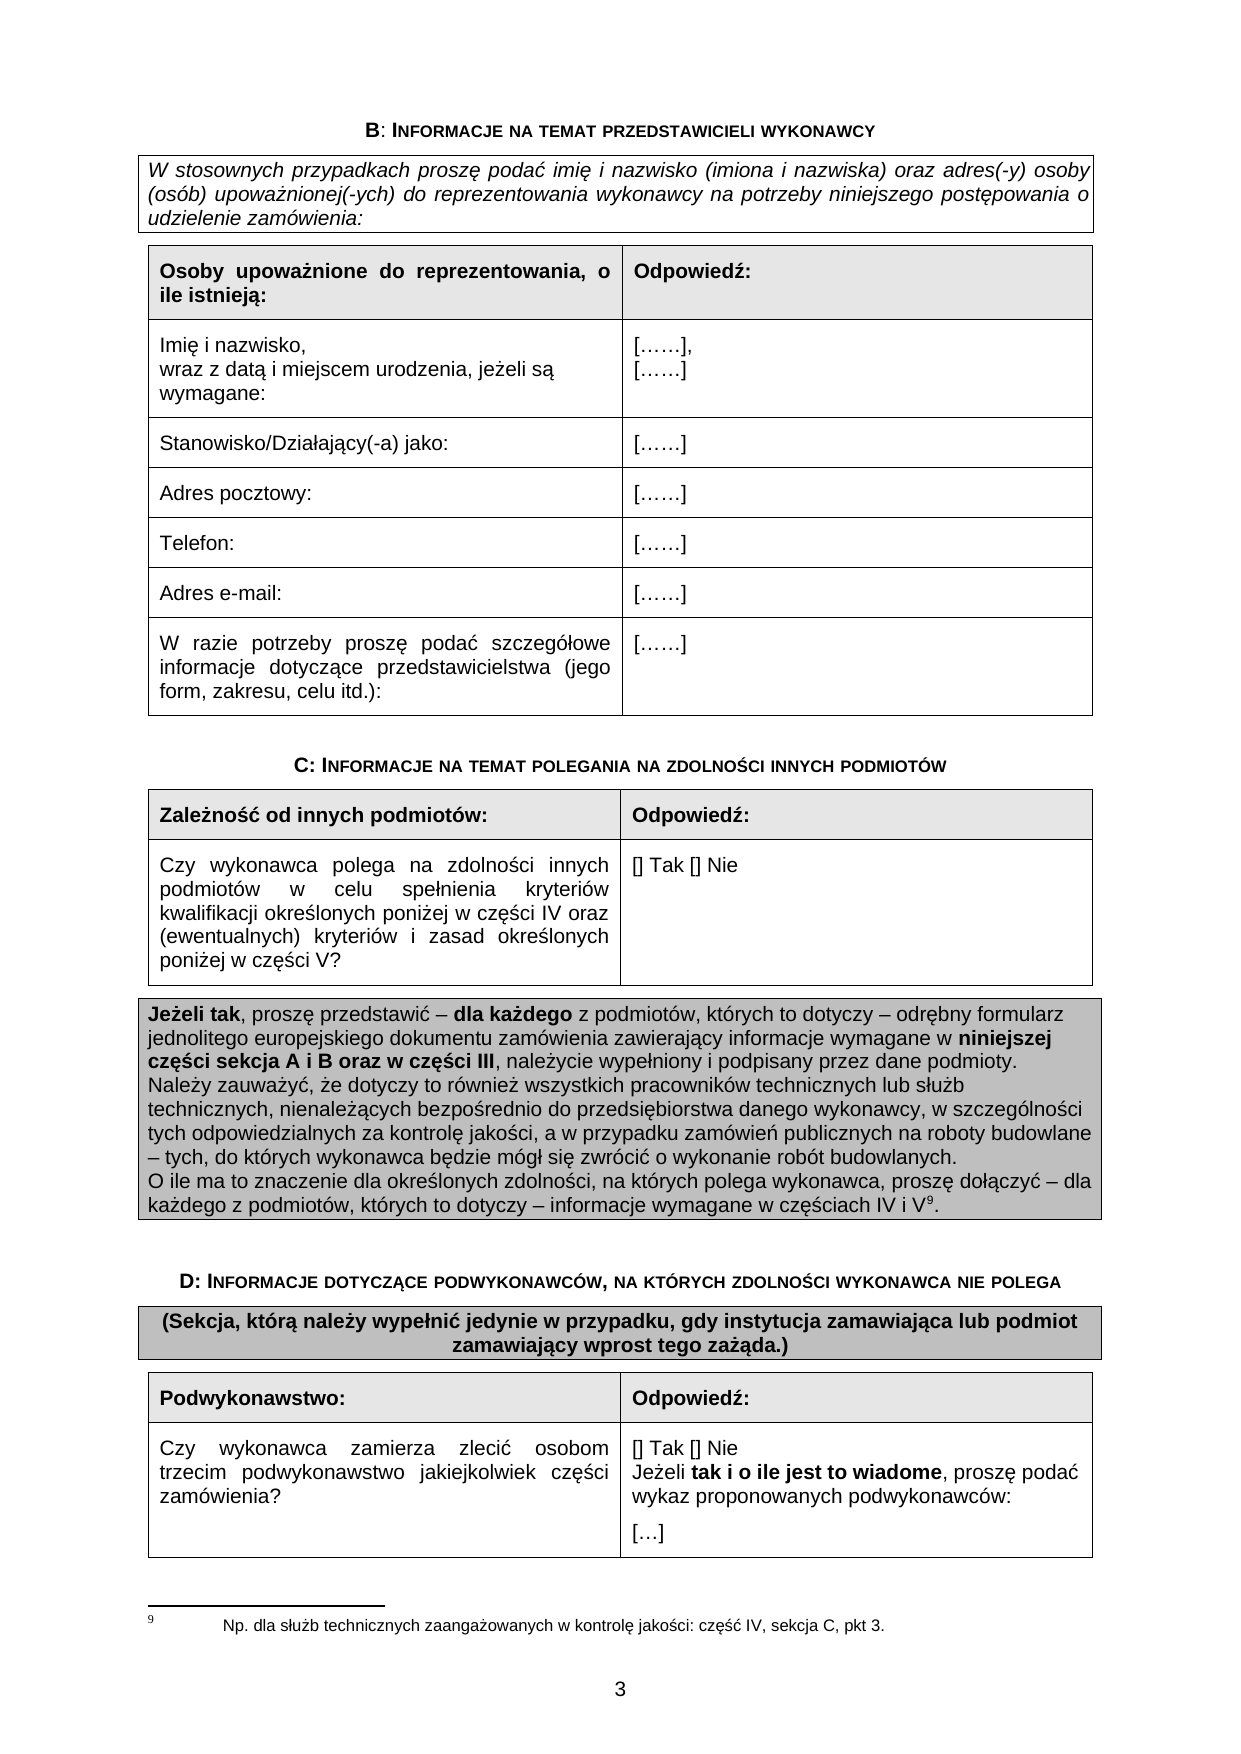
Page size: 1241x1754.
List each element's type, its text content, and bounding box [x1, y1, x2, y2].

table_cell W razie potrzeby proszę podać szczegółowe informacje dotyczące przedstawicielstwa (jego form, zakresu, celu itd.): [149, 618, 622, 715]
table_cell Telefon: [149, 518, 622, 567]
table_cell Czy wykonawca polega na zdolności innych podmiotów w celu spełnienia kryteriów kwalifikacji określonych poniżej w części IV oraz (ewentualnych) kryteriów i zasad określonych poniżej w części V? [149, 840, 620, 985]
table_cell [……] [623, 468, 1092, 517]
table_cell [……] [623, 518, 1092, 567]
table_cell Adres e-mail: [149, 568, 622, 617]
text W stosownych przypadkach proszę podać imię i nazwisko (imiona i nazwiska) oraz adres(-y) osoby (osób) upoważnionej(-ych) do reprezentowania wykonawcy na potrzeby niniejszego postępowania o udzielenie zamówienia: [139, 156, 1093, 232]
table_header Odpowiedź: [621, 1373, 1092, 1422]
table_cell Imię i nazwisko, wraz z datą i miejscem urodzenia, jeżeli są wymagane: [149, 320, 622, 417]
table_cell Stanowisko/Działający(-a) jako: [149, 418, 622, 467]
table_cell [……] [623, 418, 1092, 467]
title D: Informacje dotyczące podwykonawców, na których zdolności wykonawca nie polega [148, 1269, 1093, 1293]
table_cell Czy wykonawca zamierza zlecić osobom trzecim podwykonawstwo jakiejkolwiek części zamówienia? [149, 1423, 620, 1557]
table_cell [] Tak [] Nie Jeżeli tak i o ile jest to wiadome, proszę podać wykaz proponowanych podwykonawców: […] [621, 1423, 1092, 1557]
table_header Zależność od innych podmiotów: [149, 790, 620, 839]
title B: Informacje na temat przedstawicieli wykonawcy [148, 118, 1093, 142]
table_cell [] Tak [] Nie [621, 840, 1092, 985]
text Jeżeli tak, proszę przedstawić – dla każdego z podmiotów, których to dotyczy – odrębny formularz jednolitego europejskiego dokumentu zamówienia zawierający informacje wymagane w niniejszej części sekcja A i B oraz w części III, należycie wypełniony i podpisany przez dane podmioty. Należy zauważyć, że dotyczy to również wszystkich pracowników technicznych lub służb technicznych, nienależących bezpośrednio do przedsiębiorstwa danego wykonawcy, w szczególności tych odpowiedzialnych za kontrolę jakości, a w przypadku zamówień publicznych na roboty budowlane – tych, do których wykonawca będzie mógł się zwrócić o wykonanie robót budowlanych. O ile ma to znaczenie dla określonych zdolności, na których polega wykonawca, proszę dołączyć – dla każdego z podmiotów, których to dotyczy – informacje wymagane w częściach IV i V. [139, 999, 1101, 1219]
table_header Podwykonawstwo: [149, 1373, 620, 1422]
table_cell [……], [……] [623, 320, 1092, 417]
table_cell Adres pocztowy: [149, 468, 622, 517]
table_cell [……] [623, 568, 1092, 617]
title (Sekcja, którą należy wypełnić jedynie w przypadku, gdy instytucja zamawiająca lub podmiot zamawiający wprost tego zażąda.) [139, 1307, 1101, 1359]
title C: Informacje na temat polegania na zdolności innych podmiotów [148, 752, 1093, 776]
table_cell [……] [623, 618, 1092, 715]
table_header Odpowiedź: [623, 246, 1092, 319]
table_header Osoby upoważnione do reprezentowania, o ile istnieją: [149, 246, 622, 319]
table_header Odpowiedź: [621, 790, 1092, 839]
